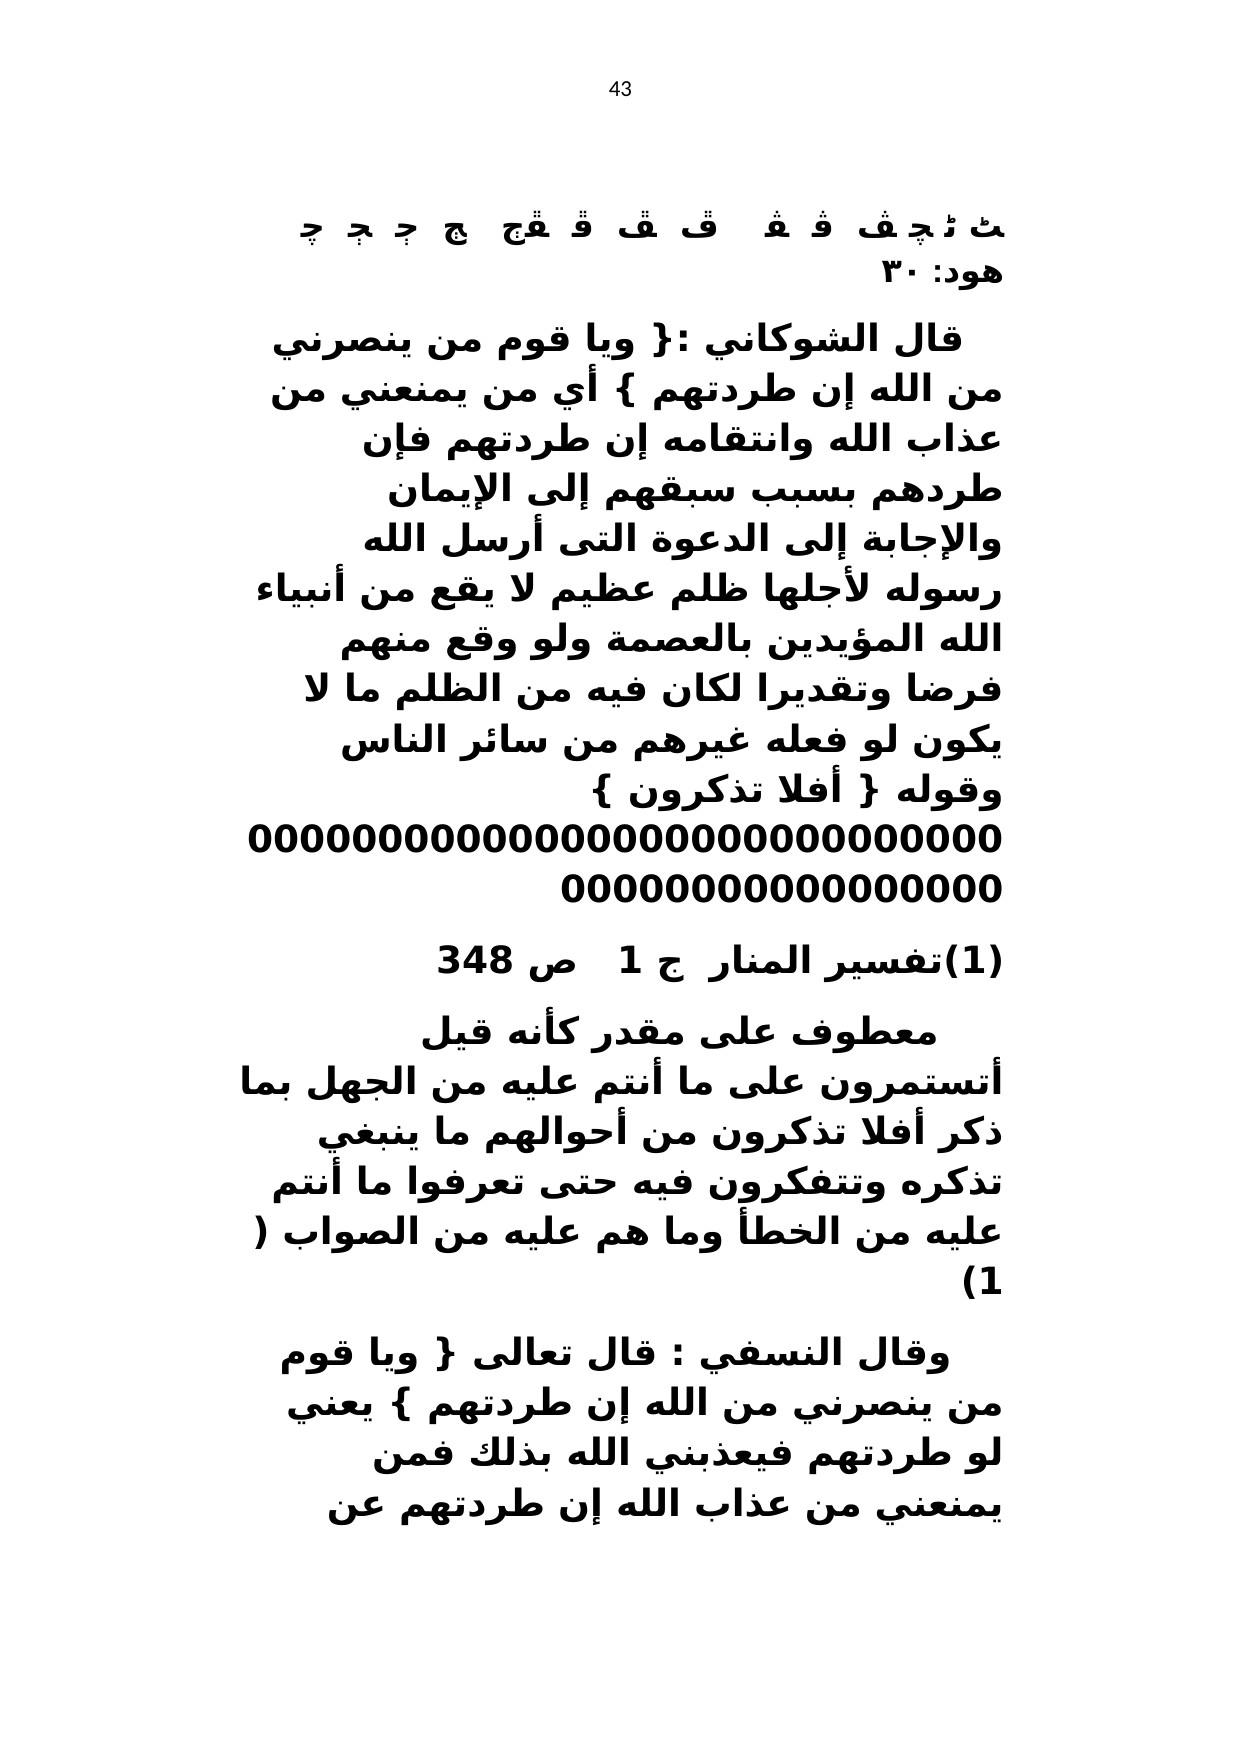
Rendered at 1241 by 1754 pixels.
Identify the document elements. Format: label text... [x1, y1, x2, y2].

text معطوف على مقدر كأنه قيل أتستمرون على ما أنتم عليه من الجهل بما ذكر أفلا تذكرون من أحوالهم ما ينبغي تذكره وتتفكرون فيه حتى تعرفوا ما أنتم عليه من الخطأ وما هم عليه من الصواب (1) [236, 1009, 1004, 1303]
text قال الشوكاني :{ ويا قوم من ينصرني من الله إن طردتهم } أي من يمنعني من عذاب الله وانتقامه إن طردتهم فإن طردهم بسبب سبقهم إلى الإيمان والإجابة إلى الدعوة التى أرسل الله رسوله لأجلها ظلم عظيم لا يقع من أنبياء الله المؤيدين بالعصمة ولو وقع منهم فرضا وتقديرا لكان فيه من الظلم ما لا يكون لو فعله غيرهم من سائر الناس وقوله { أفلا تذكرون } 0000000000000000000000000000000000000000000000 [236, 316, 1004, 911]
text (1)تفسير المنار ج 1 ص 348 [236, 938, 1004, 982]
text ﭧ ﭨ ﭽ ﭫ ﭬ ﭭ ﭮ ﭯ ﭰ ﭱﭲ ﭳ ﭴ ﭵ ﭼ هود: ٣٠ [236, 207, 1004, 290]
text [236, 1331, 1004, 1525]
